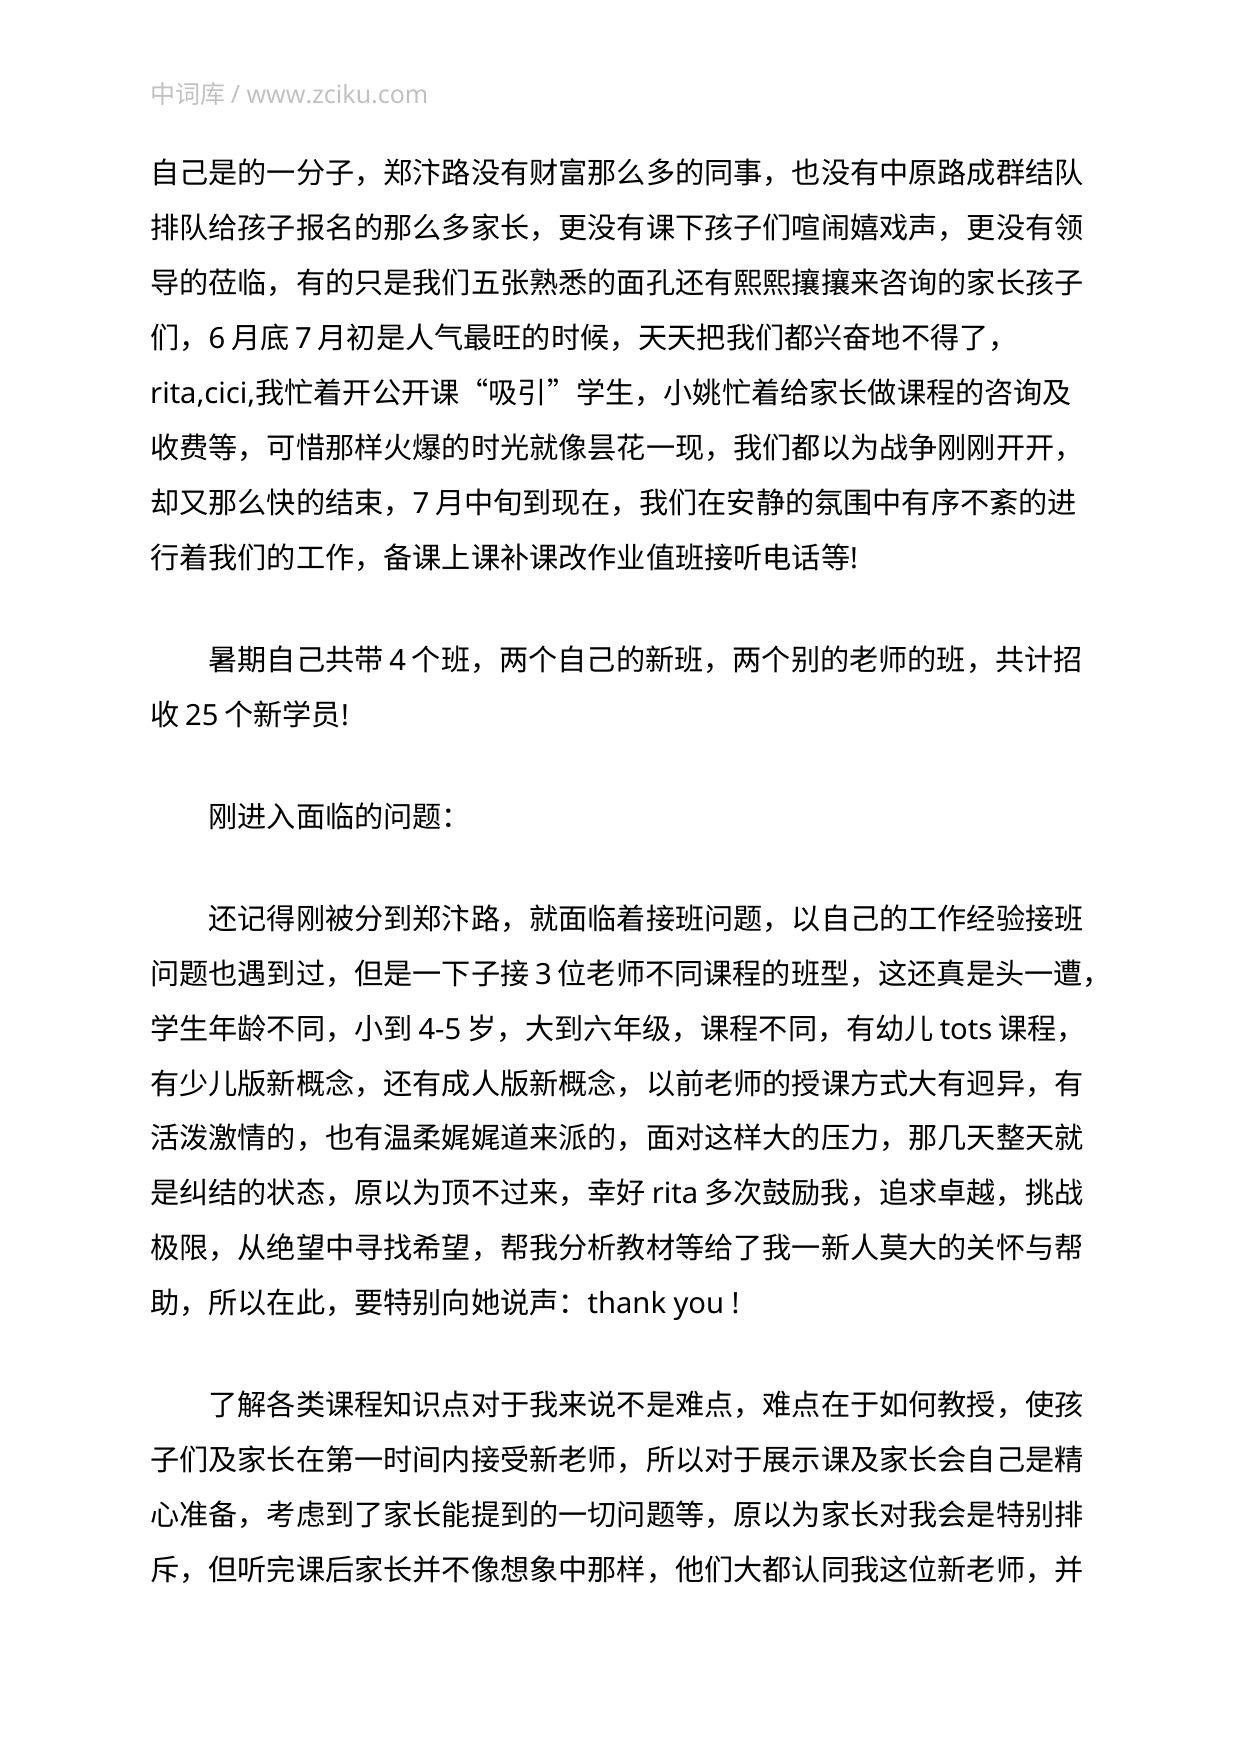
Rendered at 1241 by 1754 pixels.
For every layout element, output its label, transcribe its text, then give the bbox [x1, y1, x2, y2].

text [150, 1382, 1090, 1589]
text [150, 150, 1090, 577]
text 还记得刚被分到郑汴路，就面临着接班问题，以自己的工作经验接班问题也遇到过，但是一下子接3位老师不同课程的班型，这还真是头一遭，学生年龄不同，小到4-5岁，大到六年级，课程不同，有幼儿tots课程，有少儿版新概念，还有成人版新概念，以前老师的授课方式大有迥异，有活泼激情的，也有温柔娓娓道来派的，面对这样大的压力，那几天整天就是纠结的状态，原以为顶不过来，幸好rita多次鼓励我，追求卓越，挑战极限，从绝望中寻找希望，帮我分析教材等给了我一新人莫大的关怀与帮助，所以在此，要特别向她说声：thank you ! [150, 895, 1090, 1322]
text 暑期自己共带4个班，两个自己的新班，两个别的老师的班，共计招收25个新学员! [150, 637, 1090, 734]
text 刚进入面临的问题： [150, 793, 1090, 836]
